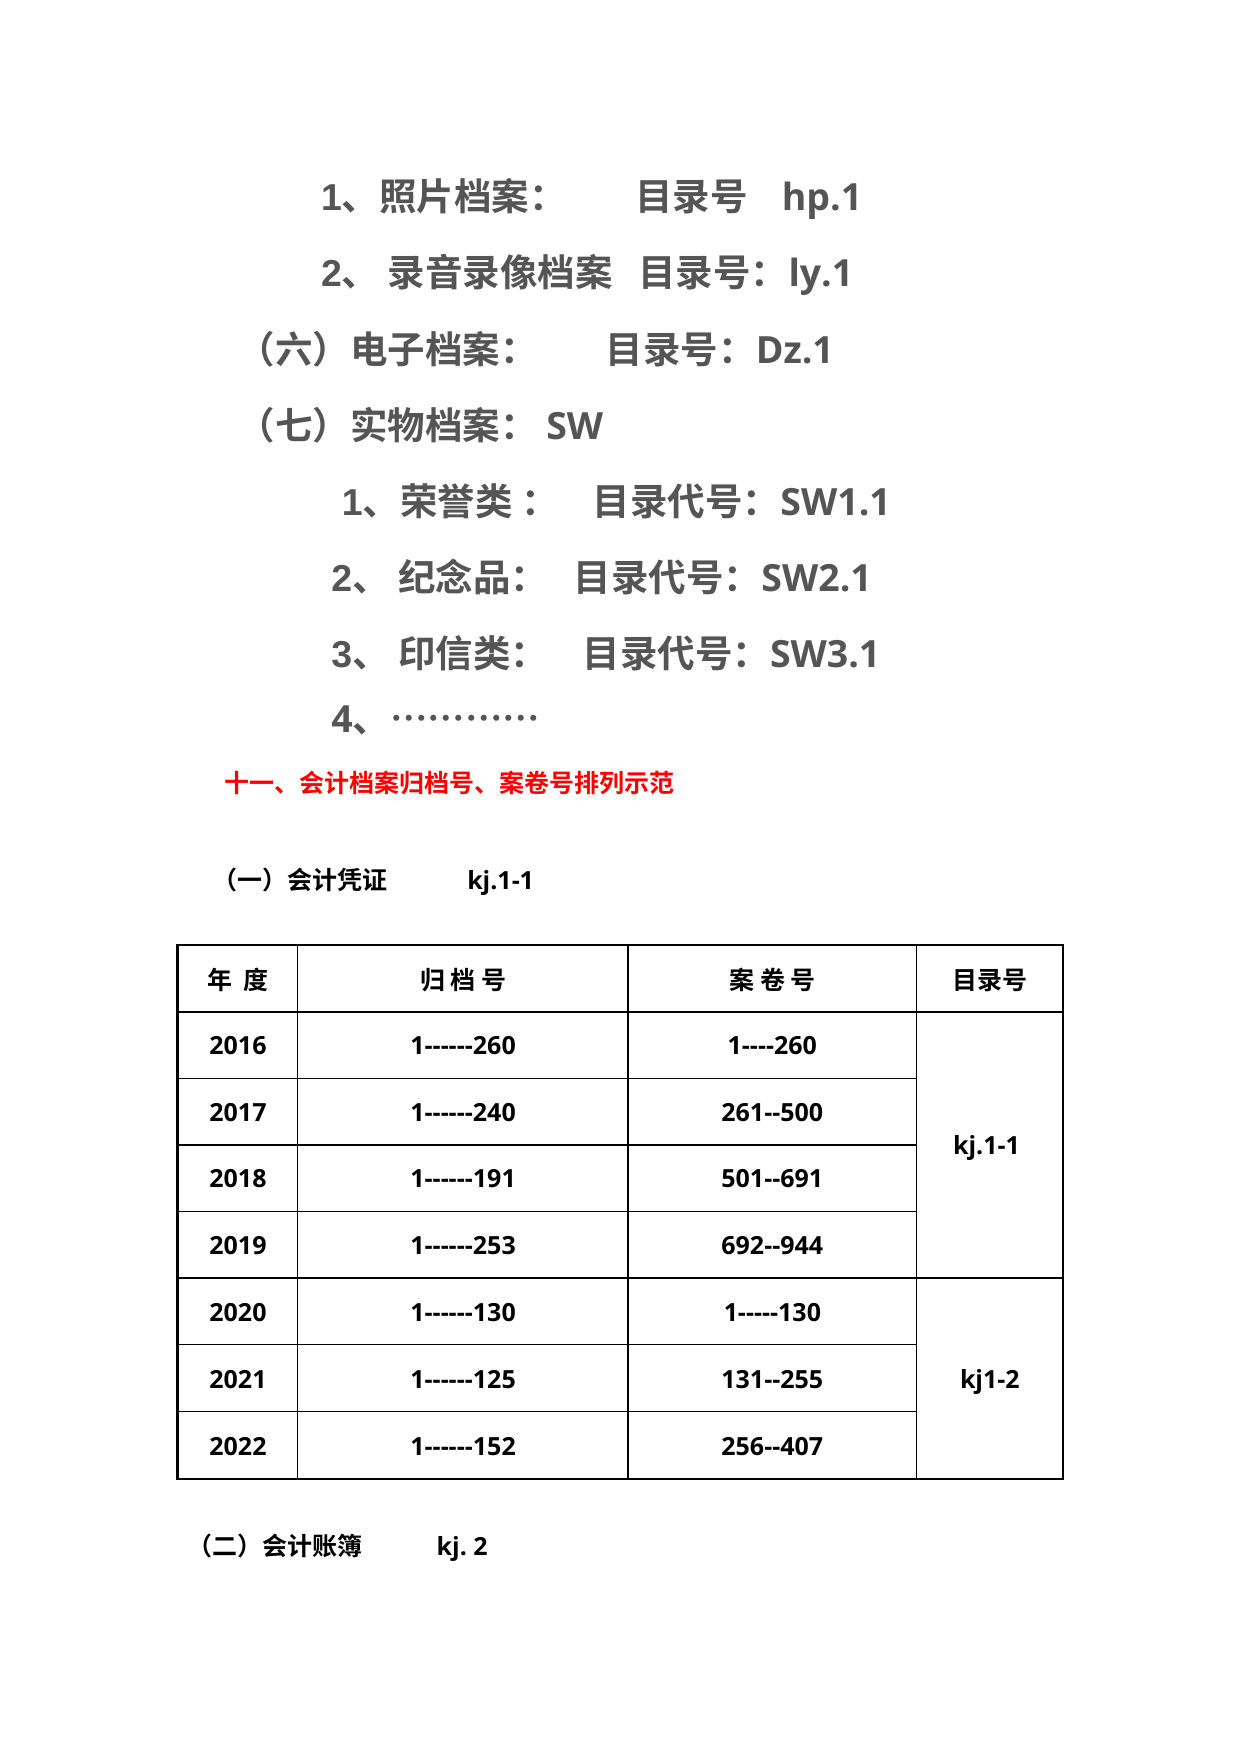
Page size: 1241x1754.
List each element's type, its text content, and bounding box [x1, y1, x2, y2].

text （六）电子档案： 目录号：Dz.1 [187, 314, 1053, 379]
table_cell kj.1-1 [917, 1013, 1062, 1277]
text 2、 纪念品： 目录代号：SW2.1 [187, 543, 1053, 608]
text 2、 录音录像档案 目录号：ly.1 [187, 238, 1053, 303]
table_cell 261--500 [629, 1079, 916, 1144]
table_cell 2021 [179, 1345, 297, 1411]
text 1、照片档案： 目录号 hp.1 [187, 162, 1053, 227]
table_cell 1------240 [298, 1079, 627, 1144]
table_header 归 档 号 [298, 946, 627, 1011]
table_cell 2022 [179, 1412, 297, 1478]
table_cell 1------260 [298, 1013, 627, 1077]
table_cell 256--407 [629, 1412, 916, 1478]
table_cell 1-----130 [629, 1279, 916, 1344]
table_cell 501--691 [629, 1146, 916, 1211]
text （七）实物档案： SW [187, 390, 1053, 455]
table_cell 131--255 [629, 1345, 916, 1411]
table_header 年 度 [179, 946, 297, 1011]
table_cell 1------253 [298, 1212, 627, 1277]
table_cell 2018 [179, 1146, 297, 1211]
table_cell 1------125 [298, 1345, 627, 1411]
text （一）会计凭证 kj.1-1 [187, 846, 1053, 911]
table_cell 1------191 [298, 1146, 627, 1211]
text 十一、会计档案归档号、案卷号排列示范 [187, 749, 1053, 814]
table_cell 1------152 [298, 1412, 627, 1478]
table_cell 2017 [179, 1079, 297, 1144]
table_cell 1------130 [298, 1279, 627, 1344]
table_cell kj1-2 [917, 1279, 1062, 1478]
table_cell 2019 [179, 1212, 297, 1277]
text 3、 印信类： 目录代号：SW3.1 [187, 619, 1053, 684]
table_header 案 卷 号 [629, 946, 916, 1011]
text 4、………… [187, 684, 1053, 749]
text 1、荣誉类 ： 目录代号：SW1.1 [187, 467, 1053, 532]
table_header 目录号 [917, 946, 1062, 1011]
table_cell 2020 [179, 1279, 297, 1344]
table_cell 1----260 [629, 1013, 916, 1077]
table_cell 2016 [179, 1013, 297, 1077]
text （二）会计账簿 kj. 2 [187, 1512, 1053, 1577]
table_cell 692--944 [629, 1212, 916, 1277]
